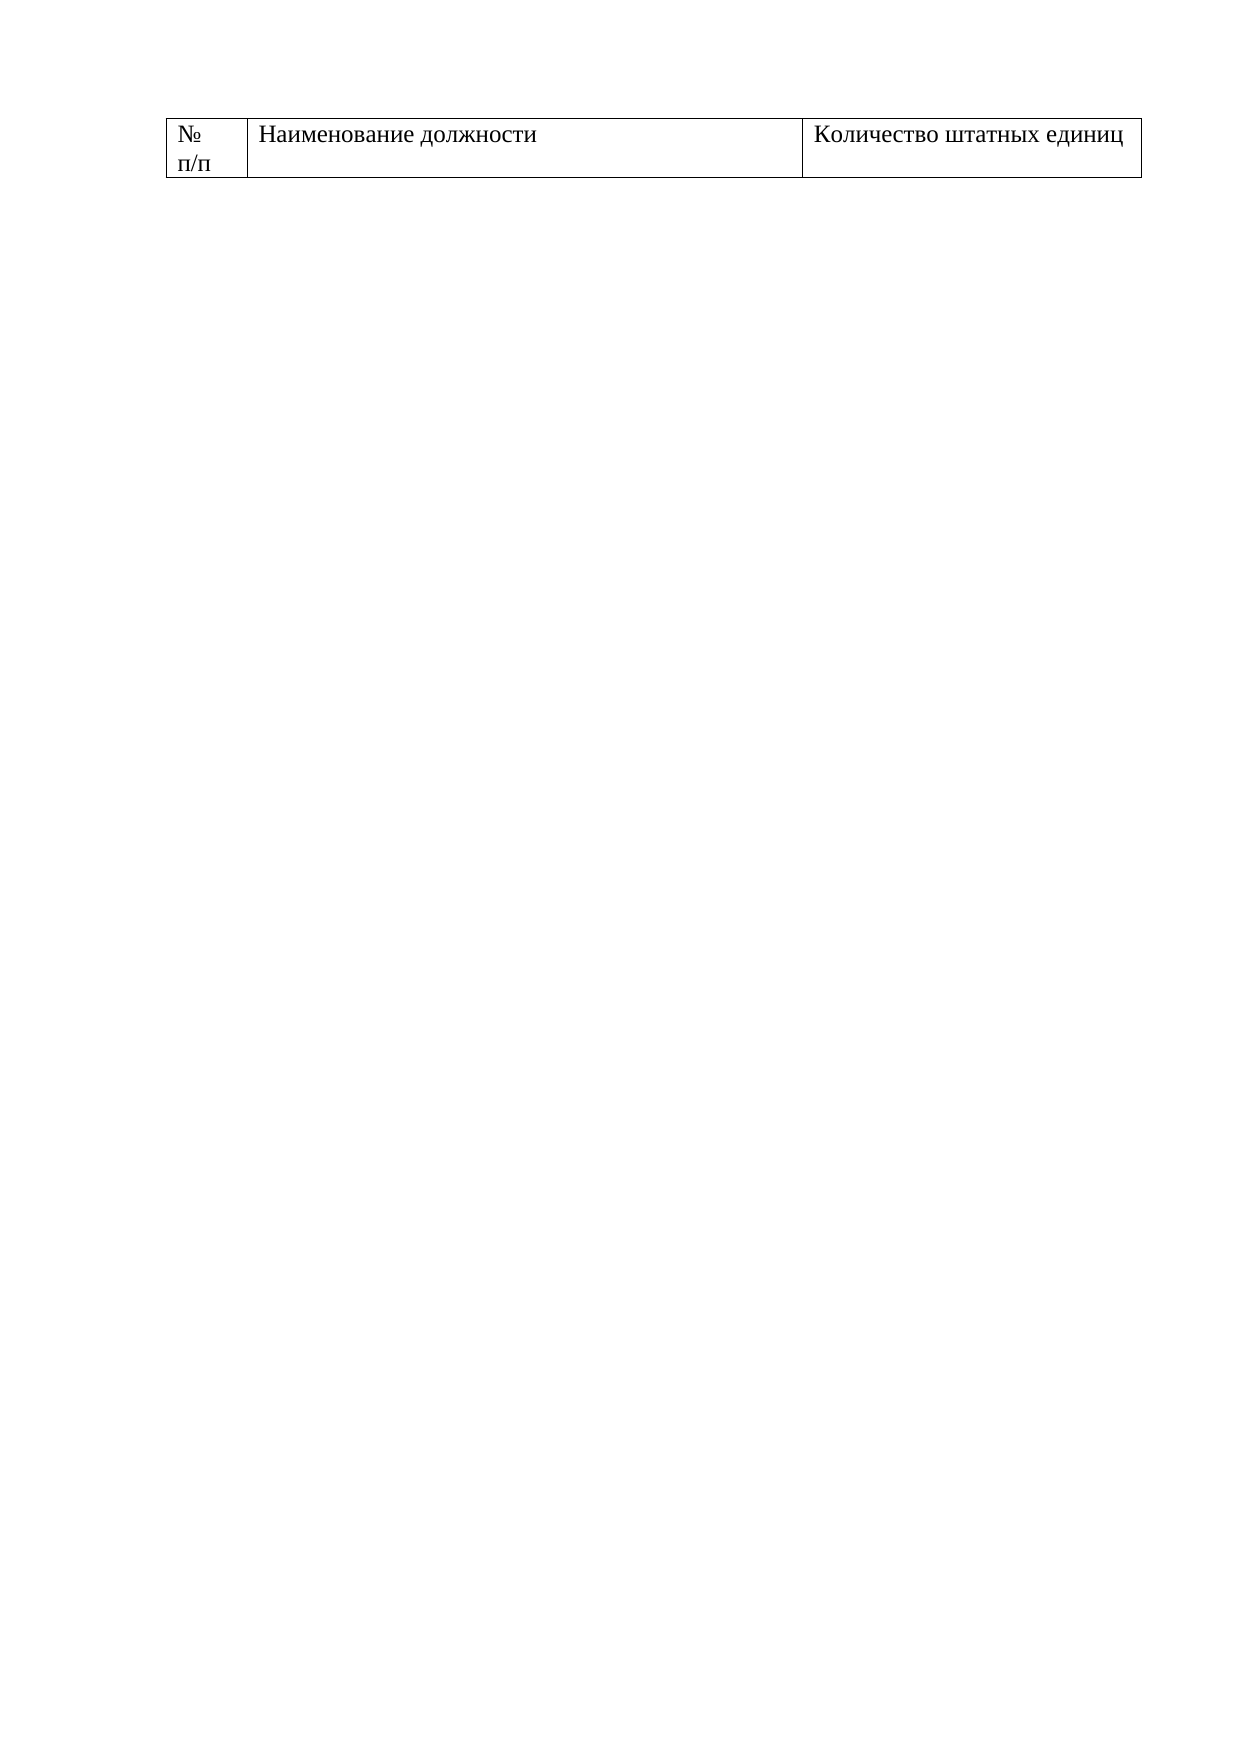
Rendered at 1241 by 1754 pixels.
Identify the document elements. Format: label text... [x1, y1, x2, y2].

table_header № п/п [167, 119, 247, 177]
table_header Наименование должности [248, 119, 802, 177]
table_header Количество штатных единиц [803, 119, 1141, 177]
